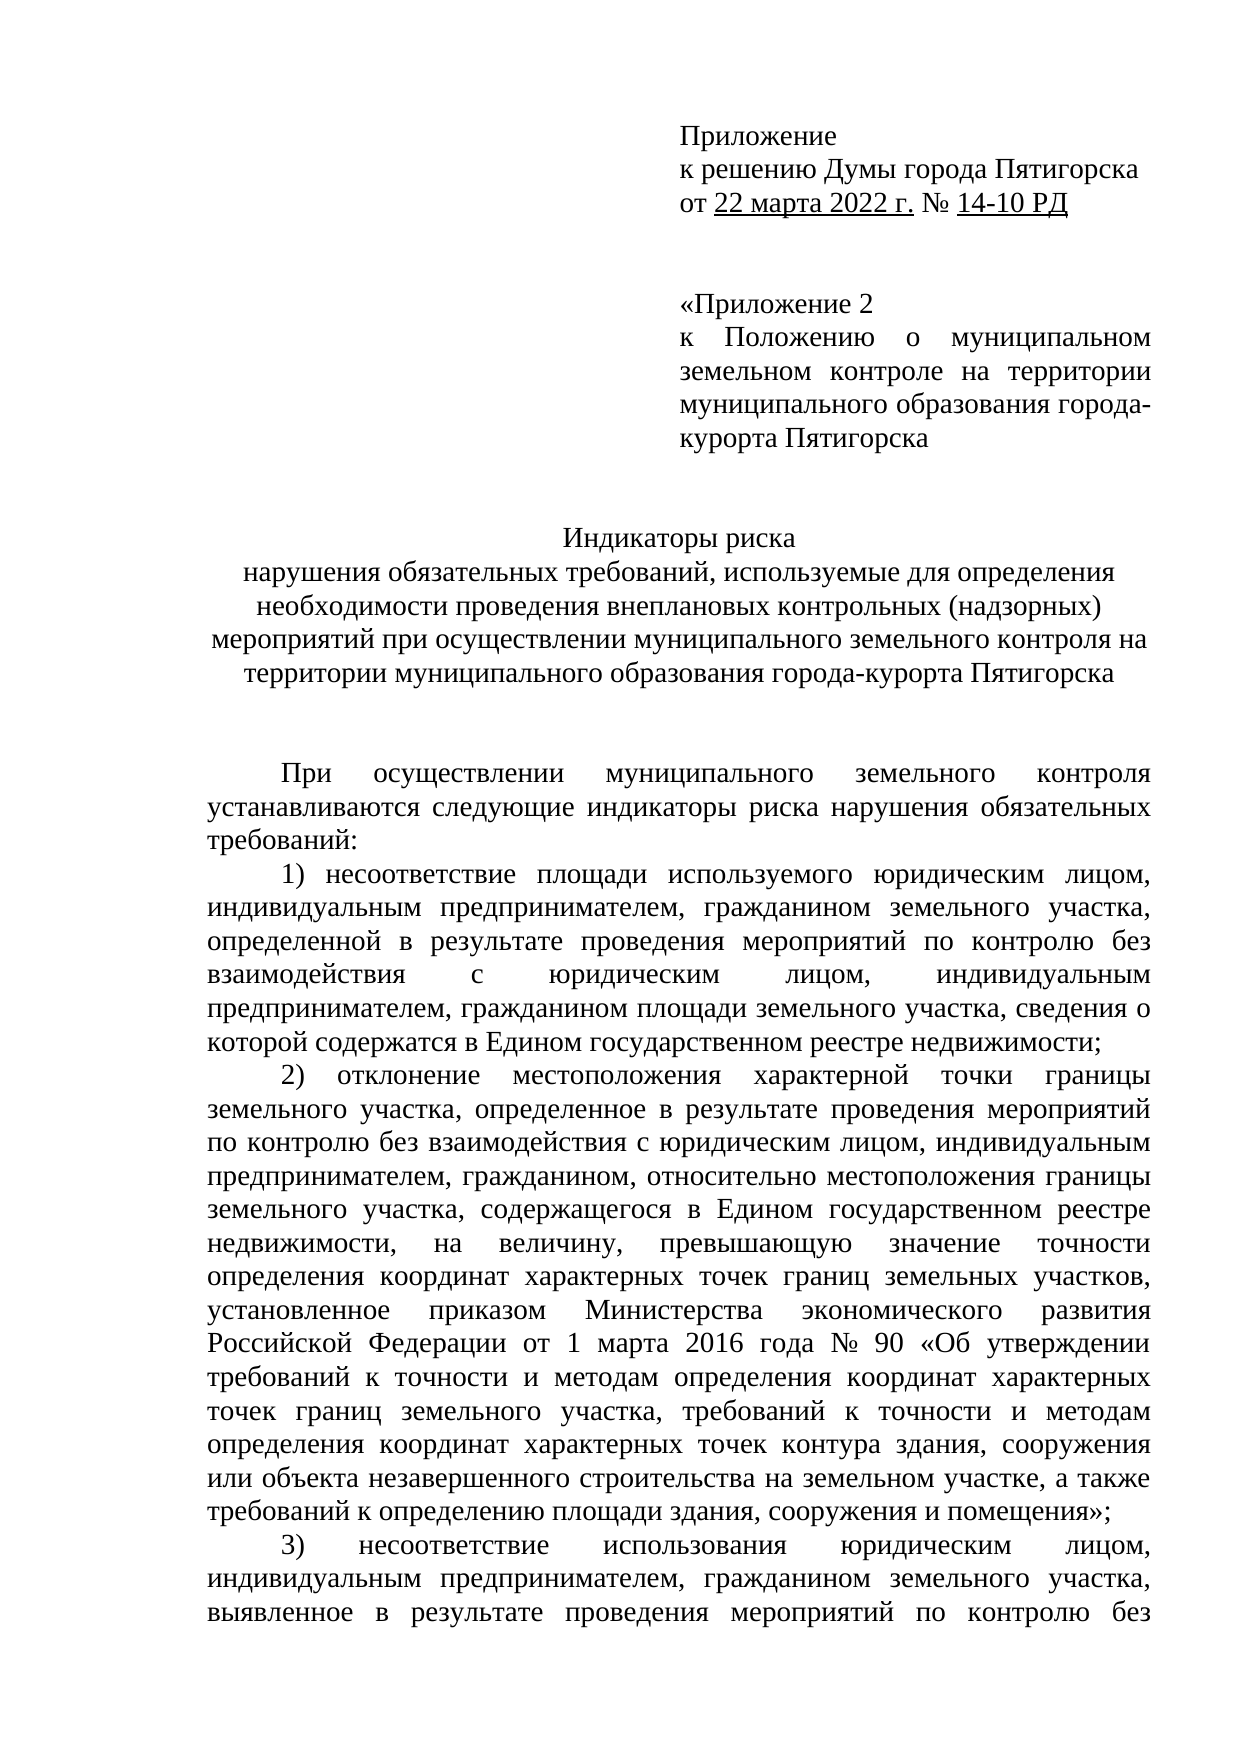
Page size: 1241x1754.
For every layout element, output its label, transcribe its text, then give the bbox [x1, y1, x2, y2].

text 2) отклонение местоположения характерной точки границы земельного участка, определенное в результате проведения мероприятий по контролю без взаимодействия с юридическим лицом, индивидуальным предпринимателем, гражданином, относительно местоположения границы земельного участка, содержащегося в Едином государственном реестре недвижимости, на величину, превышающую значение точности определения координат характерных точек границ земельных участков, установленное приказом Министерства экономического развития Российской Федерации от 1 марта 2016 года № 90 «Об утверждении требований к точности и методам определения координат характерных точек границ земельного участка, требований к точности и методам определения координат характерных точек контура здания, сооружения или объекта незавершенного строительства на земельном участке, а также требований к определению площади здания, сооружения и помещения»; [207, 1057, 1152, 1527]
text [207, 1527, 1152, 1627]
text При осуществлении муниципального земельного контроля устанавливаются следующие индикаторы риска нарушения обязательных требований: [207, 755, 1152, 856]
text «Приложение 2 [207, 286, 1152, 319]
text от 22 марта 2022 г. № 14-10 РД [207, 185, 1152, 219]
text к Положению о муниципальном земельном контроле на территории муниципального образования города-курорта Пятигорска [679, 319, 1152, 453]
text Приложение [207, 118, 1152, 152]
text к решению Думы города Пятигорска [207, 152, 1152, 185]
text Индикаторы риска [207, 521, 1152, 554]
text нарушения обязательных требований, используемые для определения необходимости проведения внеплановых контрольных (надзорных) мероприятий при осуществлении муниципального земельного контроля на территории муниципального образования города-курорта Пятигорска [207, 554, 1152, 688]
text 1) несоответствие площади используемого юридическим лицом, индивидуальным предпринимателем, гражданином земельного участка, определенной в результате проведения мероприятий по контролю без взаимодействия с юридическим лицом, индивидуальным предпринимателем, гражданином площади земельного участка, сведения о которой содержатся в Едином государственном реестре недвижимости; [207, 856, 1152, 1057]
